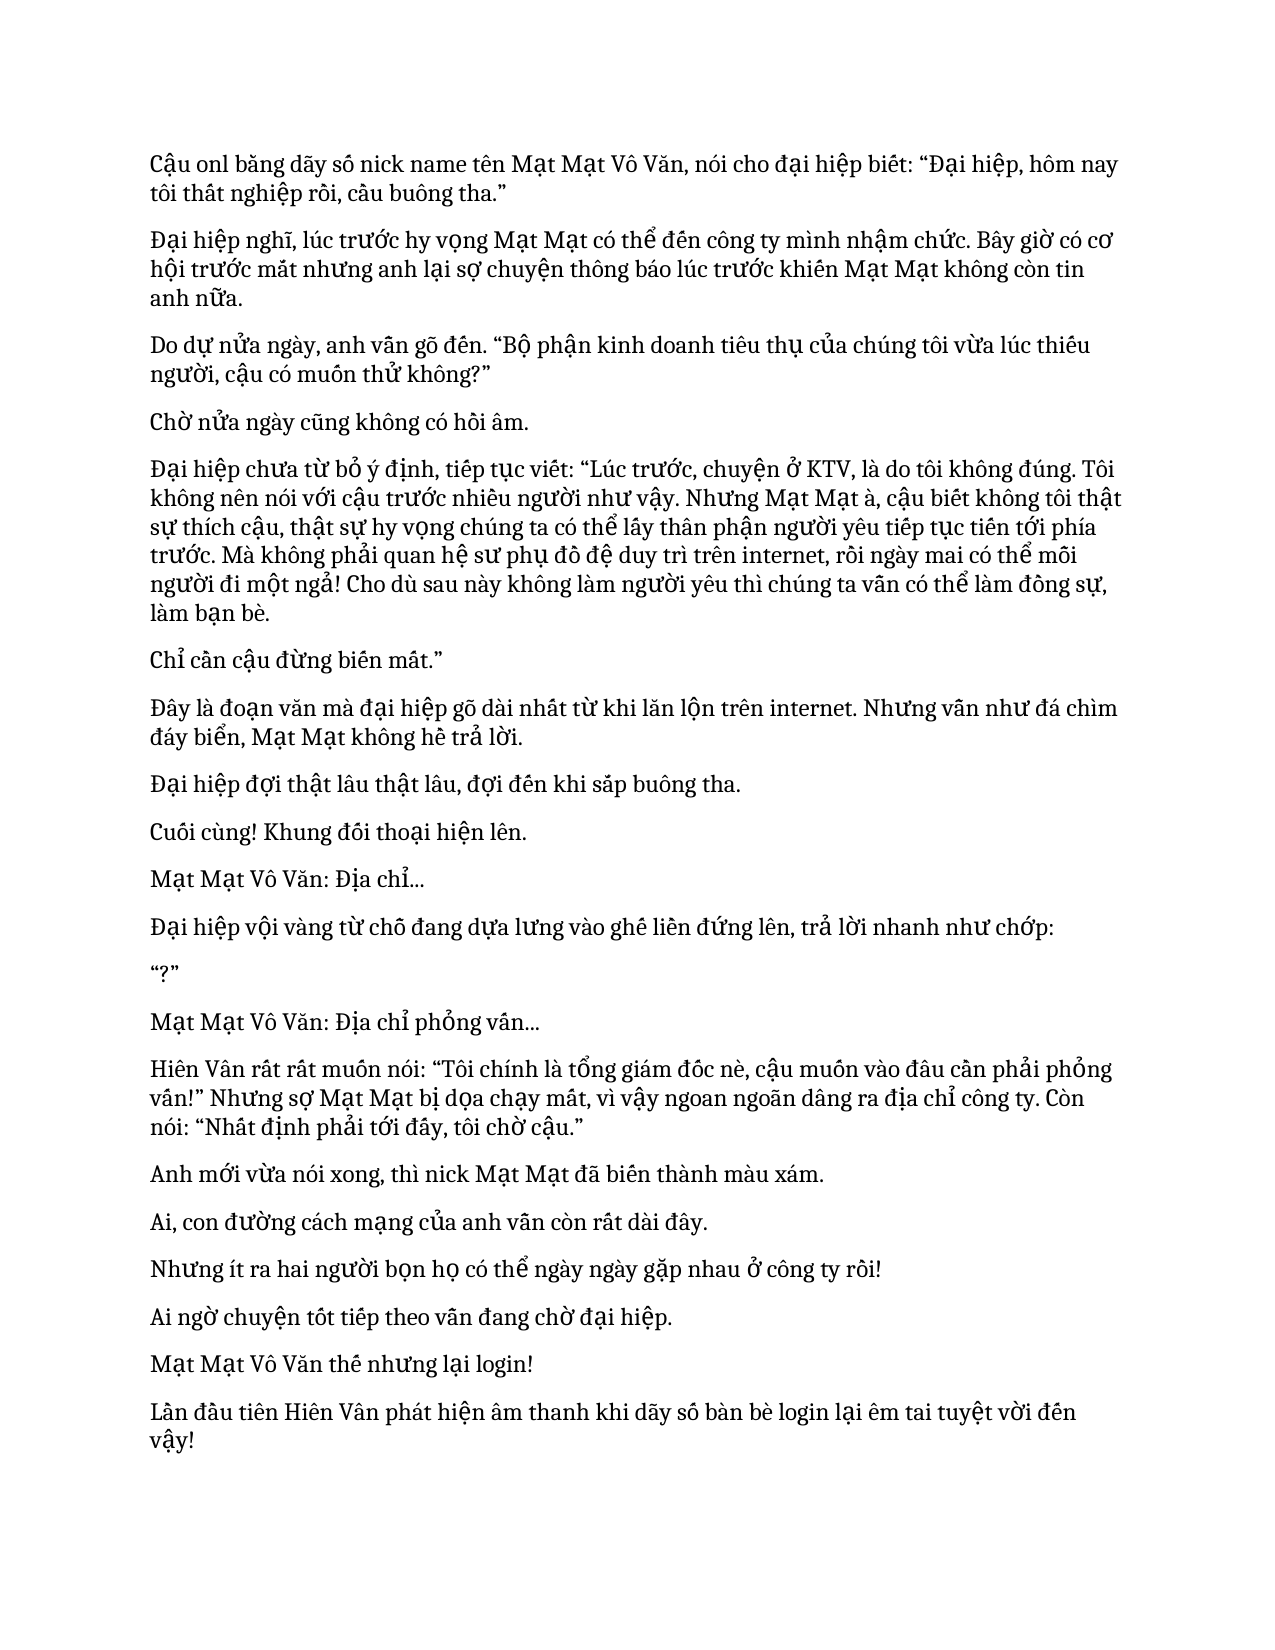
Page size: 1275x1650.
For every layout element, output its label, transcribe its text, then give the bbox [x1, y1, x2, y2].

text Đại hiệp vội vàng từ chỗ đang dựa lưng vào ghế liền đứng lên, trả lời nhanh như chớp: [150, 912, 1125, 941]
text Ai ngờ chuyện tốt tiếp theo vẫn đang chờ đại hiệp. [150, 1302, 1125, 1331]
text Mạt Mạt Vô Văn thế nhưng lại login! [150, 1350, 1125, 1379]
text Anh mới vừa nói xong, thì nick Mạt Mạt đã biến thành màu xám. [150, 1160, 1125, 1189]
text Nhưng ít ra hai người bọn họ có thể ngày ngày gặp nhau ở công ty rồi! [150, 1255, 1125, 1284]
text Hiên Vân rất rất muốn nói: “Tôi chính là tổng giám đốc nè, cậu muốn vào đâu cần phải phỏng vấn!” Nhưng sợ Mạt Mạt bị dọa chạy mất, vì vậy ngoan ngoãn dâng ra địa chỉ công ty. Còn nói: “Nhất định phải tới đấy, tôi chờ cậu.” [150, 1055, 1125, 1141]
text Đại hiệp đợi thật lâu thật lâu, đợi đến khi sắp buông tha. [150, 770, 1125, 799]
text “?” [150, 960, 1125, 989]
text Cậu onl bằng dãy số nick name tên Mạt Mạt Vô Văn, nói cho đại hiệp biết: “Đại hiệp, hôm nay tôi thất nghiệp rồi, cầu buông tha.” [150, 150, 1125, 207]
text Cuối cùng! Khung đối thoại hiện lên. [150, 817, 1125, 846]
text Đây là đoạn văn mà đại hiệp gõ dài nhất từ khi lăn lộn trên internet. Nhưng vẫn như đá chìm đáy biển, Mạt Mạt không hề trả lời. [150, 694, 1125, 751]
text Mạt Mạt Vô Văn: Địa chỉ phỏng vấn... [150, 1007, 1125, 1036]
text Chờ nửa ngày cũng không có hồi âm. [150, 407, 1125, 436]
text Ai, con đường cách mạng của anh vẫn còn rất dài đây. [150, 1207, 1125, 1236]
text Đại hiệp chưa từ bỏ ý định, tiếp tục viết: “Lúc trước, chuyện ở KTV, là do tôi không đúng. Tôi không nên nói với cậu trước nhiều người như vậy. Nhưng Mạt Mạt à, cậu biết không tôi thật sự thích cậu, thật sự hy vọng chúng ta có thể lấy thân phận người yêu tiếp tục tiến tới phía trước. Mà không phải quan hệ sư phụ đồ đệ duy trì trên internet, rồi ngày mai có thể mỗi người đi một ngả! Cho dù sau này không làm người yêu thì chúng ta vẫn có thể làm đồng sự, làm bạn bè. [150, 455, 1125, 627]
text Chỉ cần cậu đừng biến mất.” [150, 646, 1125, 675]
text Mạt Mạt Vô Văn: Địa chỉ... [150, 865, 1125, 894]
text Đại hiệp nghĩ, lúc trước hy vọng Mạt Mạt có thể đến công ty mình nhậm chức. Bây giờ có cơ hội trước mắt nhưng anh lại sợ chuyện thông báo lúc trước khiến Mạt Mạt không còn tin anh nữa. [150, 226, 1125, 312]
text Lần đầu tiên Hiên Vân phát hiện âm thanh khi dãy số bàn bè login lại êm tai tuyệt vời đến vậy! [150, 1397, 1125, 1455]
text Do dự nửa ngày, anh vẫn gõ đến. “Bộ phận kinh doanh tiêu thụ của chúng tôi vừa lúc thiếu người, cậu có muốn thử không?” [150, 331, 1125, 389]
